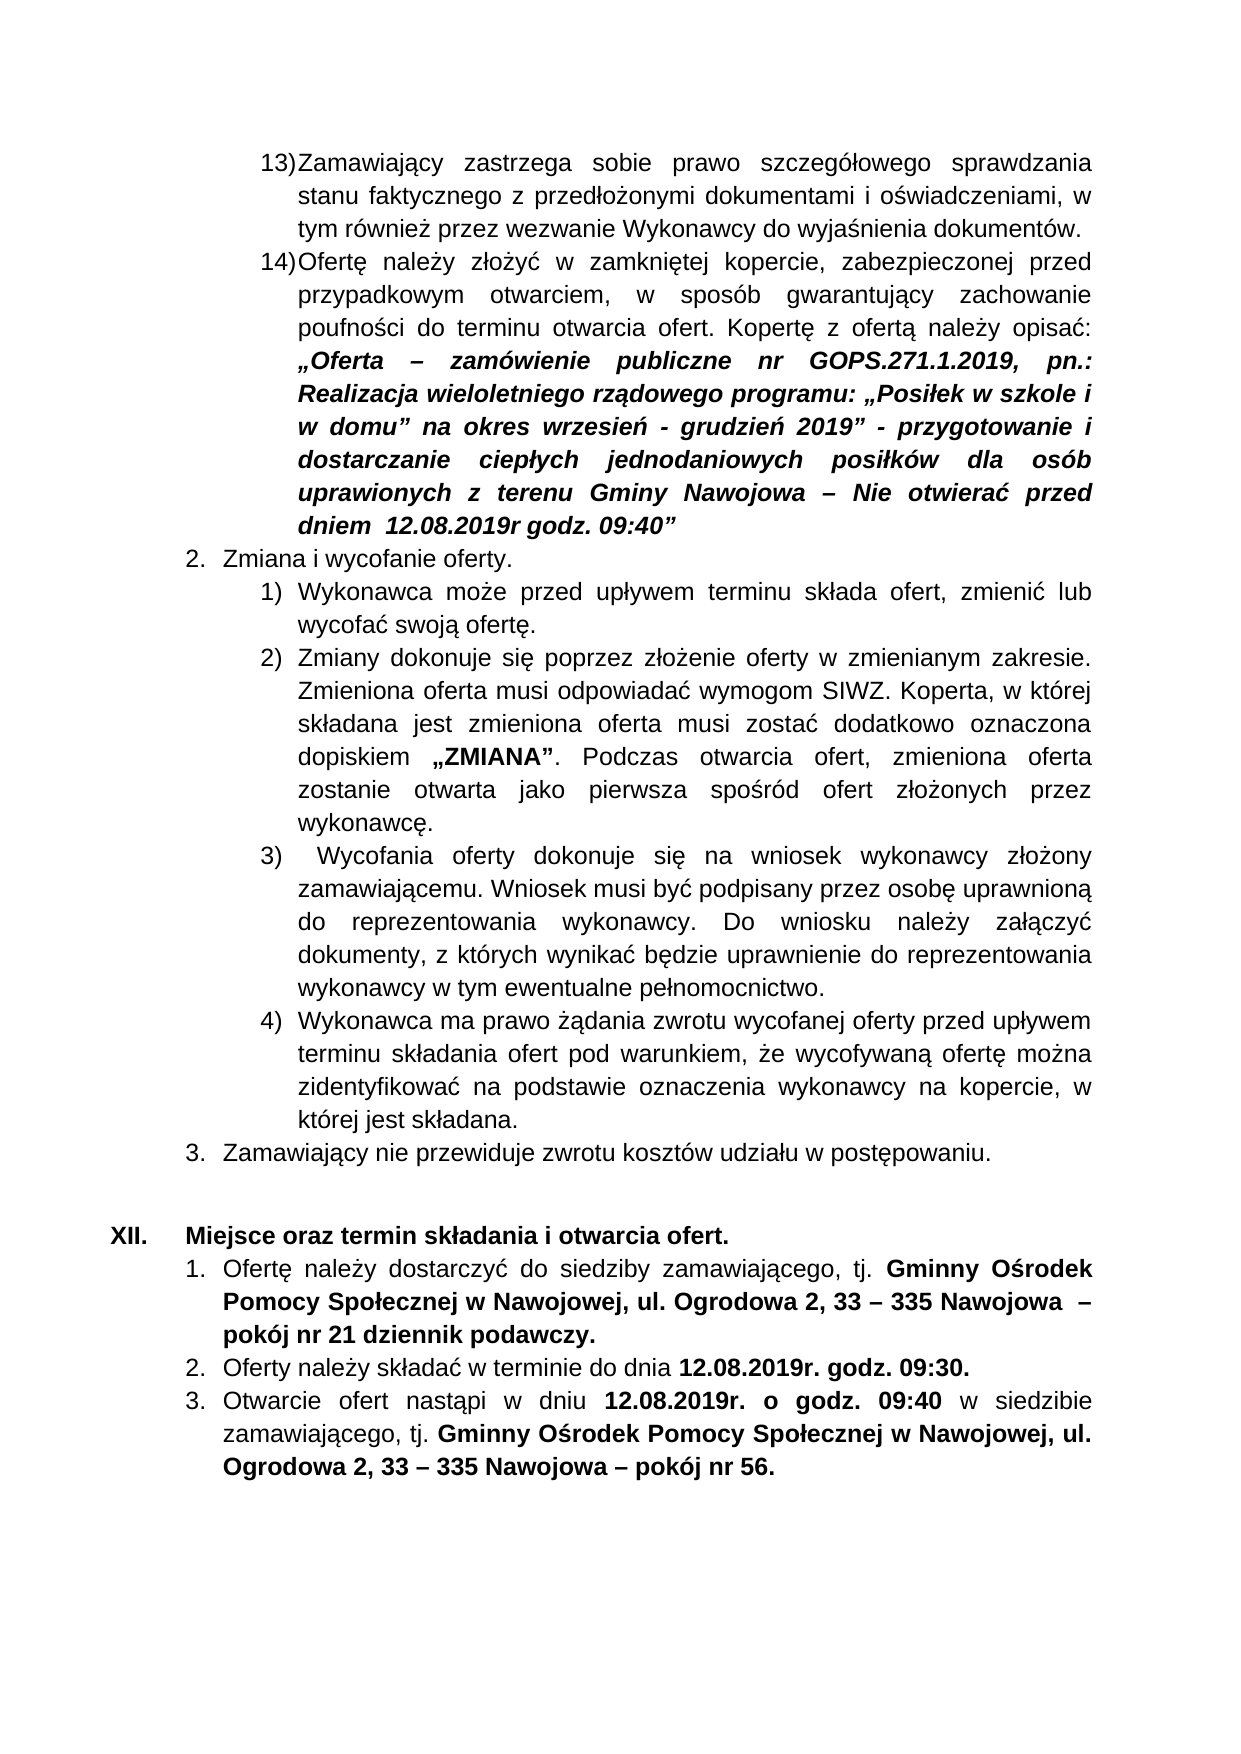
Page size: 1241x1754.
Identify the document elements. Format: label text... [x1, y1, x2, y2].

list Ofertę należy dostarczyć do siedziby zamawiającego, tj. Gminny Ośrodek Pomocy Społecznej w Nawojowej, ul. Ogrodowa 2, 33 – 335 Nawojowa – pokój nr 21 dziennik podawczy. [185, 1254, 1093, 1349]
list Zmiana i wycofanie oferty. [185, 544, 1093, 573]
list Wycofania oferty dokonuje się na wniosek wykonawcy złożony zamawiającemu. Wniosek musi być podpisany przez osobę uprawnioną do reprezentowania wykonawcy. Do wniosku należy załączyć dokumenty, z których wynikać będzie uprawnienie do reprezentowania wykonawcy w tym ewentualne pełnomocnictwo. [260, 841, 1093, 1002]
list Zamawiający zastrzega sobie prawo szczegółowego sprawdzania stanu faktycznego z przedłożonymi dokumentami i oświadczeniami, w tym również przez wezwanie Wykonawcy do wyjaśnienia dokumentów. [260, 148, 1093, 242]
subtitle Miejsce oraz termin składania i otwarcia ofert. [148, 1221, 1093, 1250]
list Otwarcie ofert nastąpi w dniu 12.08.2019r. o godz. 09:40 w siedzibie zamawiającego, tj. Gminny Ośrodek Pomocy Społecznej w Nawojowej, ul. Ogrodowa 2, 33 – 335 Nawojowa – pokój nr 56. [185, 1386, 1093, 1481]
list Wykonawca ma prawo żądania zwrotu wycofanej oferty przed upływem terminu składania ofert pod warunkiem, że wycofywaną ofertę można zidentyfikować na podstawie oznaczenia wykonawcy na kopercie, w której jest składana. [260, 1006, 1093, 1134]
list Zamawiający nie przewiduje zwrotu kosztów udziału w postępowaniu. [185, 1138, 1093, 1167]
list Wykonawca może przed upływem terminu składa ofert, zmienić lub wycofać swoją ofertę. [260, 577, 1093, 639]
list Oferty należy składać w terminie do dnia 12.08.2019r. godz. 09:30. [185, 1353, 1093, 1382]
list Zmiany dokonuje się poprzez złożenie oferty w zmienianym zakresie. Zmieniona oferta musi odpowiadać wymogom SIWZ. Koperta, w której składana jest zmieniona oferta musi zostać dodatkowo oznaczona dopiskiem „ZMIANA”. Podczas otwarcia ofert, zmieniona oferta zostanie otwarta jako pierwsza spośród ofert złożonych przez wykonawcę. [260, 643, 1093, 837]
list Ofertę należy złożyć w zamkniętej kopercie, zabezpieczonej przed przypadkowym otwarciem, w sposób gwarantujący zachowanie poufności do terminu otwarcia ofert. Kopertę z ofertą należy opisać: „Oferta – zamówienie publiczne nr GOPS.271.1.2019, pn.: Realizacja wieloletniego rządowego programu: „Posiłek w szkole i w domu” na okres wrzesień - grudzień 2019” - przygotowanie i dostarczanie ciepłych jednodaniowych posiłków dla osób uprawionych z terenu Gminy Nawojowa – Nie otwierać przed dniem 12.08.2019r godz. 09:40” [260, 247, 1093, 539]
